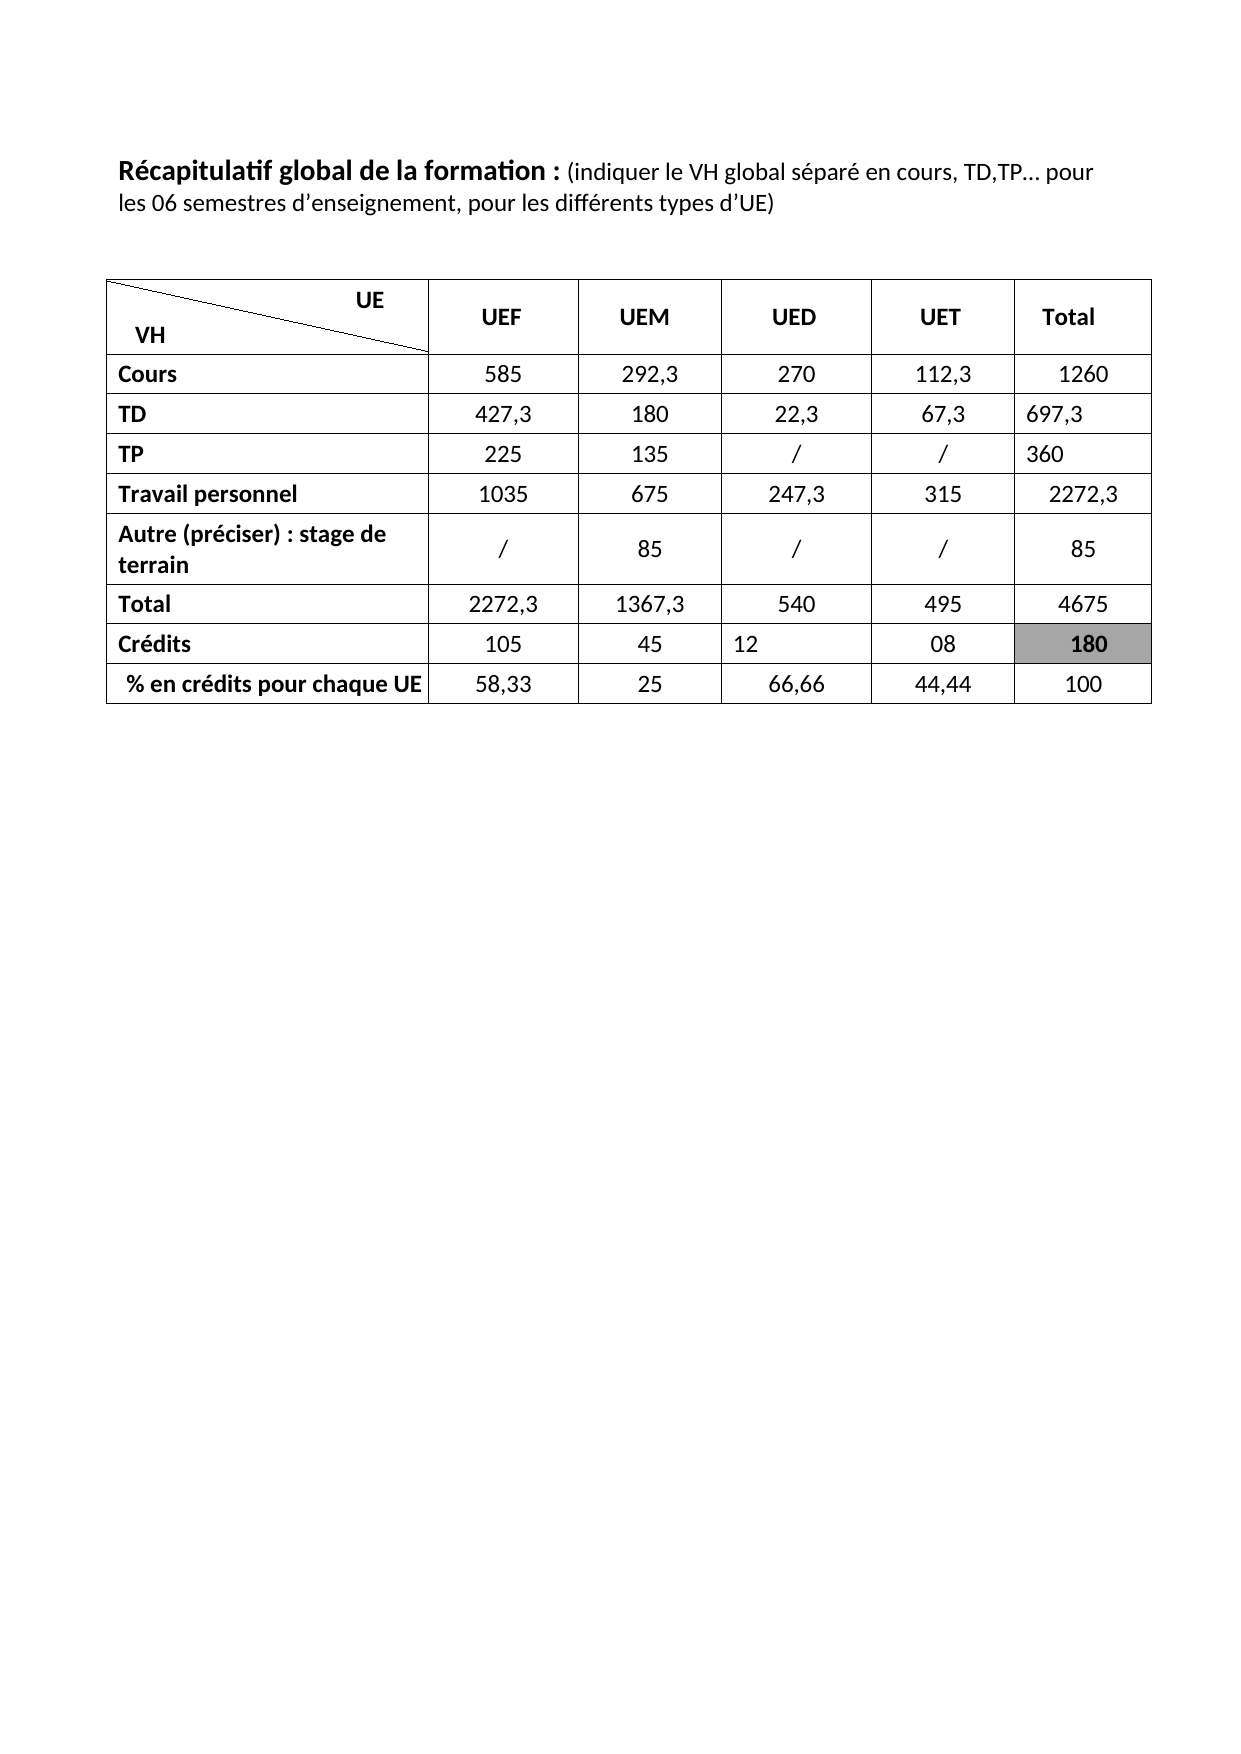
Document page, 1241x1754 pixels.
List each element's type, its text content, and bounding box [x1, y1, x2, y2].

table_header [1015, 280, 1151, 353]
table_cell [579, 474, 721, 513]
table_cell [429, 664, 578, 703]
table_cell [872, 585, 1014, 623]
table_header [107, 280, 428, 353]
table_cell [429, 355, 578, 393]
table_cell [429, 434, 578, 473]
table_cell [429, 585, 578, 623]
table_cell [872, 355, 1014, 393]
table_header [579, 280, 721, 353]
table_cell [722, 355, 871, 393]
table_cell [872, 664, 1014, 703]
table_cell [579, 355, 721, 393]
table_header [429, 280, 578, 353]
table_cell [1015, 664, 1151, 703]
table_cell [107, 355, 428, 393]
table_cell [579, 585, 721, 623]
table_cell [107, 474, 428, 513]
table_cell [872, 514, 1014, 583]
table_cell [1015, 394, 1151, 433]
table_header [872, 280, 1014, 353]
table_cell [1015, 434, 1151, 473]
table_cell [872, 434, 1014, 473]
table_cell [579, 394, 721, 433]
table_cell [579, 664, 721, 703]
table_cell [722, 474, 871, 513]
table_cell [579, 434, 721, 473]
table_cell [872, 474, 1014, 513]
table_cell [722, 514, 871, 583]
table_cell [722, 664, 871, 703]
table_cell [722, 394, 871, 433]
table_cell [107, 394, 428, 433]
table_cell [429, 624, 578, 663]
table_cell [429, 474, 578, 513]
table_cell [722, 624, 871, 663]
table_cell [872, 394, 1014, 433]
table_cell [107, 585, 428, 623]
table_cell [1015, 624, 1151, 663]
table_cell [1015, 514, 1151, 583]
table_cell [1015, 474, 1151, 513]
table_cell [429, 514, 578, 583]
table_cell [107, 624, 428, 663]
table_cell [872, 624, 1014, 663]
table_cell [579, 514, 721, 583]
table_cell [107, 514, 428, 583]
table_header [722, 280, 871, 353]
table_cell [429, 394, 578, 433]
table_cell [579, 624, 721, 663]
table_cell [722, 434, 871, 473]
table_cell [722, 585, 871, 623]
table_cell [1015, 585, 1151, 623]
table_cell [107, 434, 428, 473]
text Récapitulatif global de la formation : (indiquer le VH global séparé en cours, TD,TP… pour les 06 semestres d’enseignement, pour les différents types d’UE) [118, 152, 1122, 218]
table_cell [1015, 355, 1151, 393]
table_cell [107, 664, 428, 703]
